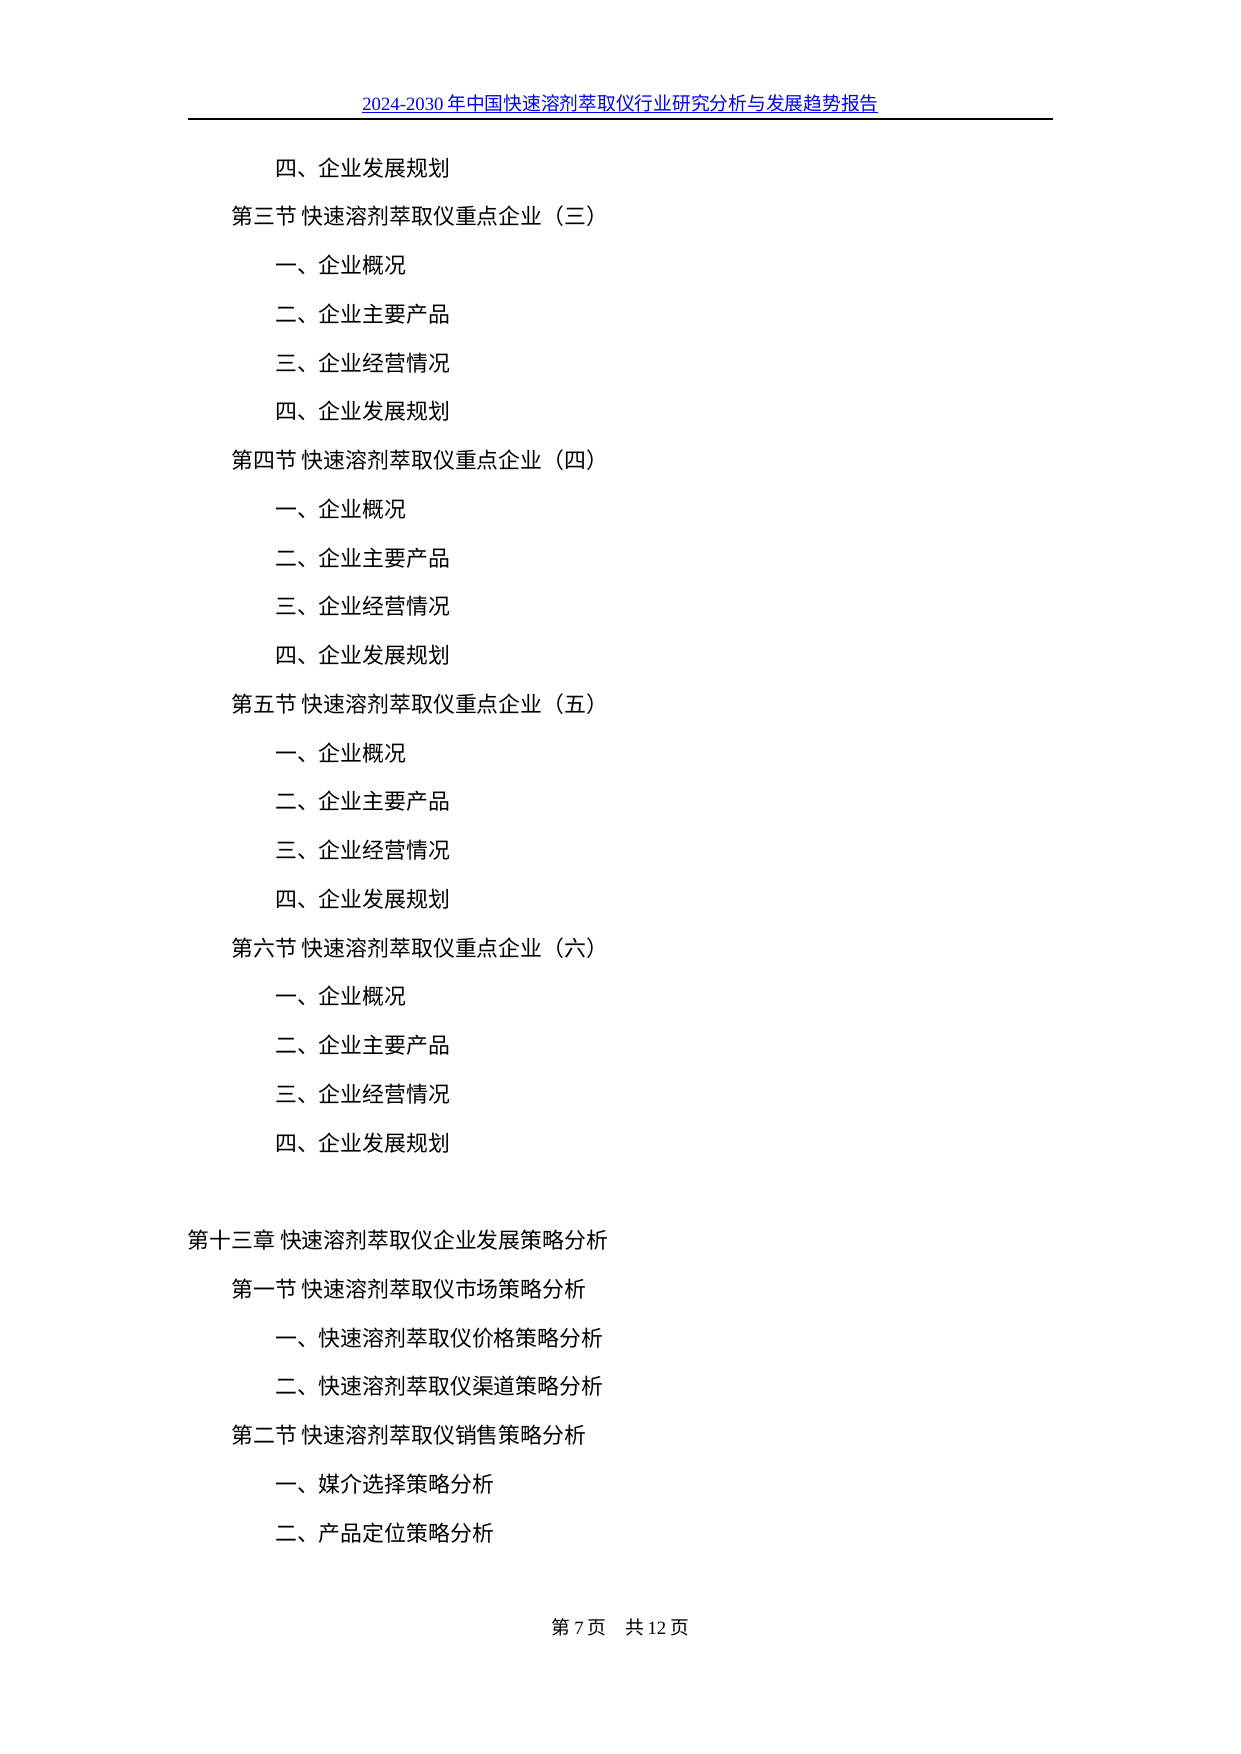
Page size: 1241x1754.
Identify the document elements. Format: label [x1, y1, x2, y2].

text [187, 150, 1053, 1548]
